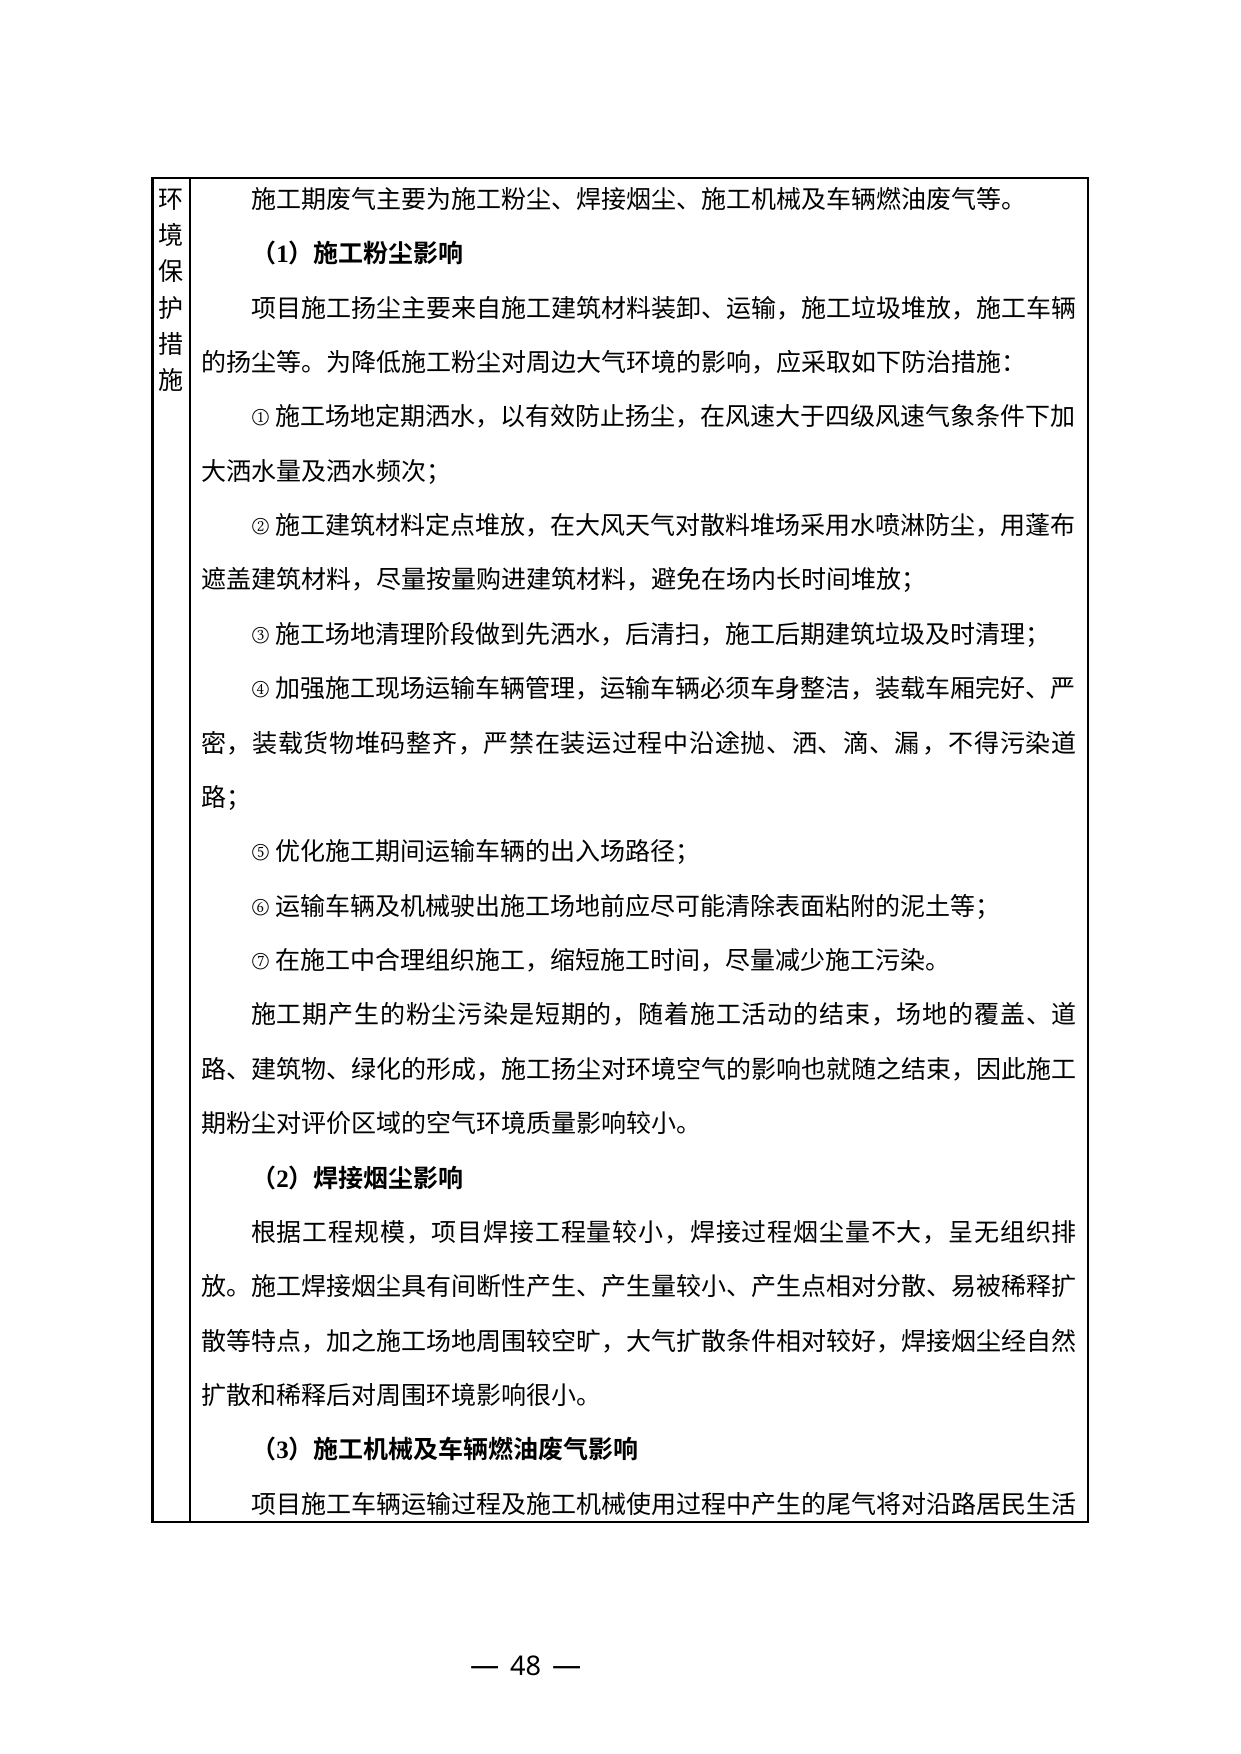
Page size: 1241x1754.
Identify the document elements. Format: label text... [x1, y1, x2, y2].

table_header 施工 期环 境保 护措 施 [154, 179, 189, 1521]
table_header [191, 179, 1087, 1521]
